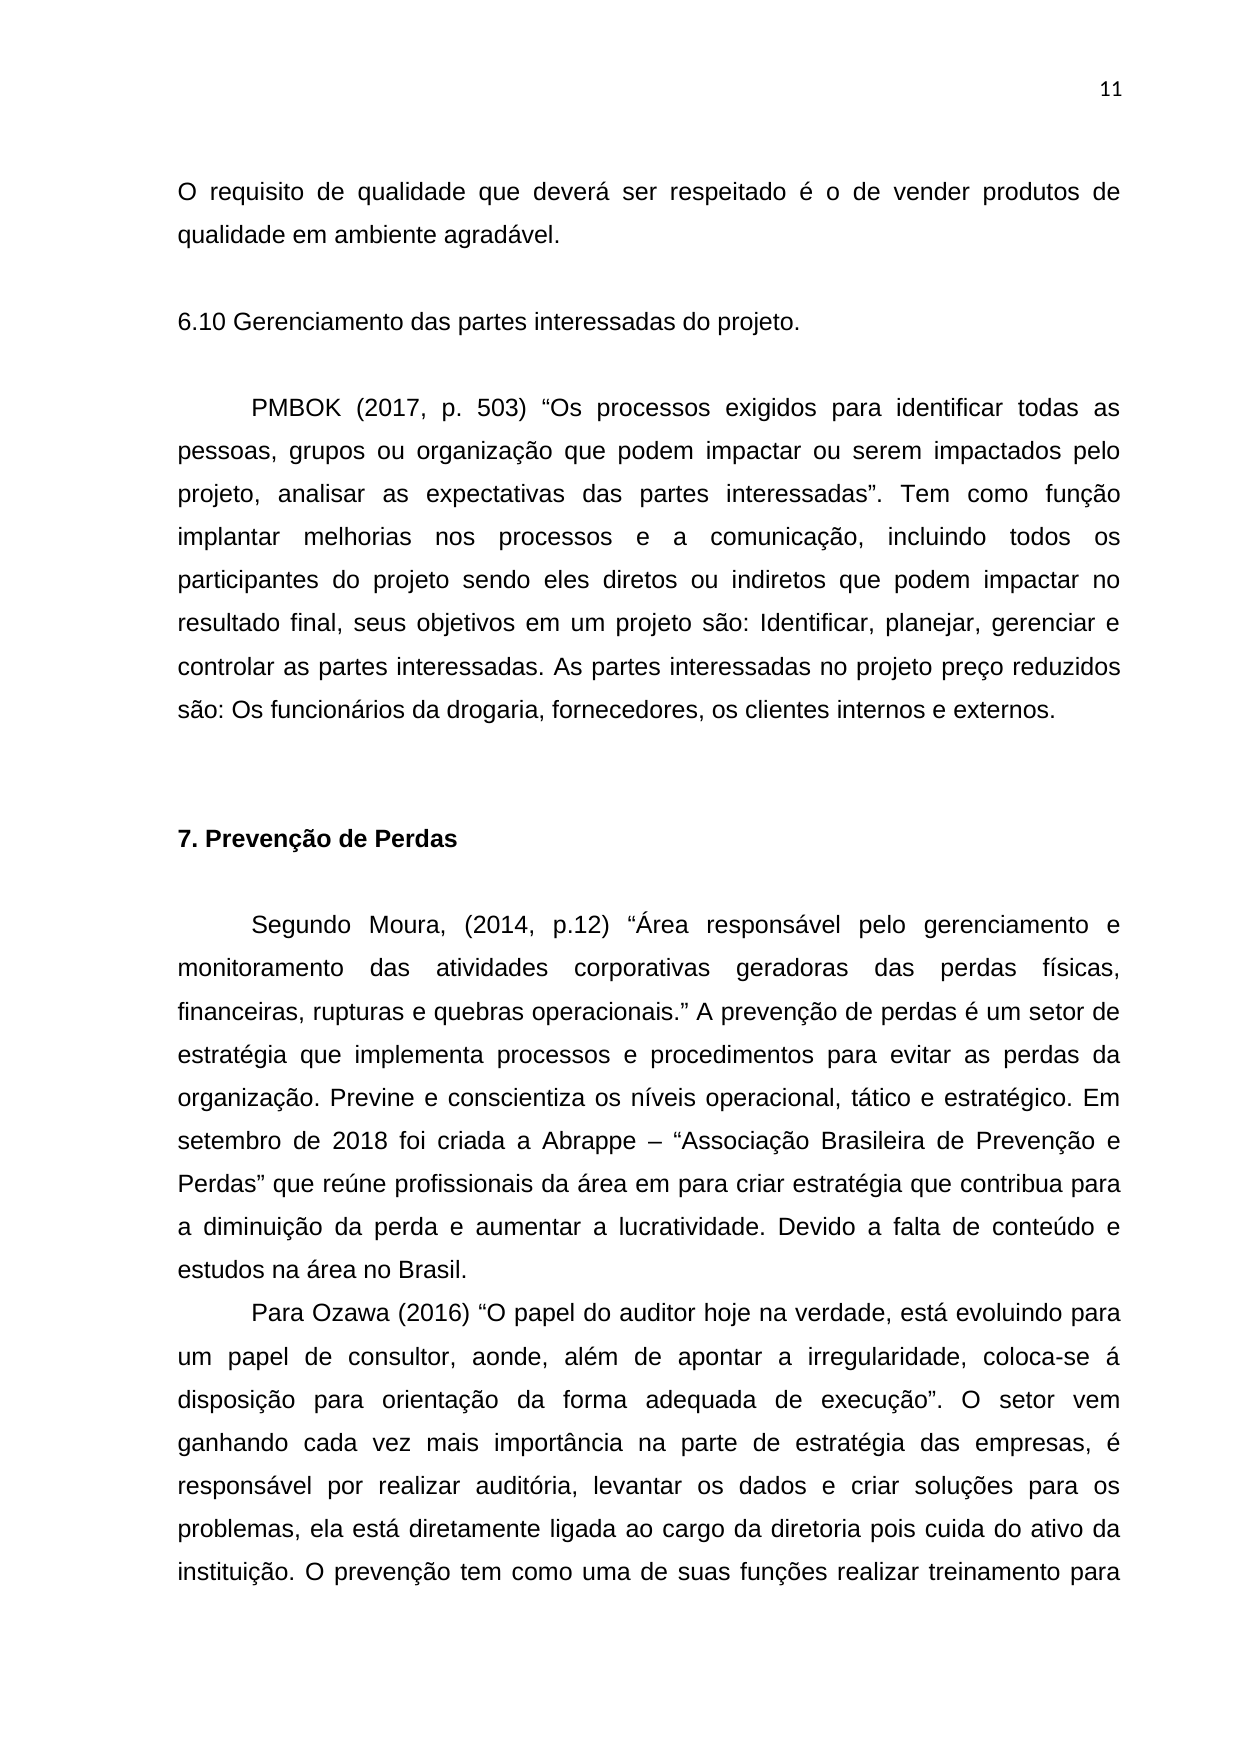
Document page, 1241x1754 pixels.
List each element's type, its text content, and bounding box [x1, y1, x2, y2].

text 6.10 Gerenciamento das partes interessadas do projeto. [177, 307, 1122, 335]
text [177, 1298, 1122, 1586]
text 7. Prevenção de Perdas [177, 824, 1122, 853]
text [177, 177, 1122, 249]
text Segundo Moura, (2014, p.12) “Área responsável pelo gerenciamento e monitoramento das atividades corporativas geradoras das perdas físicas, financeiras, rupturas e quebras operacionais.” A prevenção de perdas é um setor de estratégia que implementa processos e procedimentos para evitar as perdas da organização. Previne e conscientiza os níveis operacional, tático e estratégico. Em setembro de 2018 foi criada a Abrappe – “Associação Brasileira de Prevenção e Perdas” que reúne profissionais da área em para criar estratégia que contribua para a diminuição da perda e aumentar a lucratividade. Devido a falta de conteúdo e estudos na área no Brasil. [177, 910, 1122, 1284]
text PMBOK (2017, p. 503) “Os processos exigidos para identificar todas as pessoas, grupos ou organização que podem impactar ou serem impactados pelo projeto, analisar as expectativas das partes interessadas”. Tem como função implantar melhorias nos processos e a comunicação, incluindo todos os participantes do projeto sendo eles diretos ou indiretos que podem impactar no resultado final, seus objetivos em um projeto são: Identificar, planejar, gerenciar e controlar as partes interessadas. As partes interessadas no projeto preço reduzidos são: Os funcionários da drogaria, fornecedores, os clientes internos e externos. [177, 393, 1122, 723]
